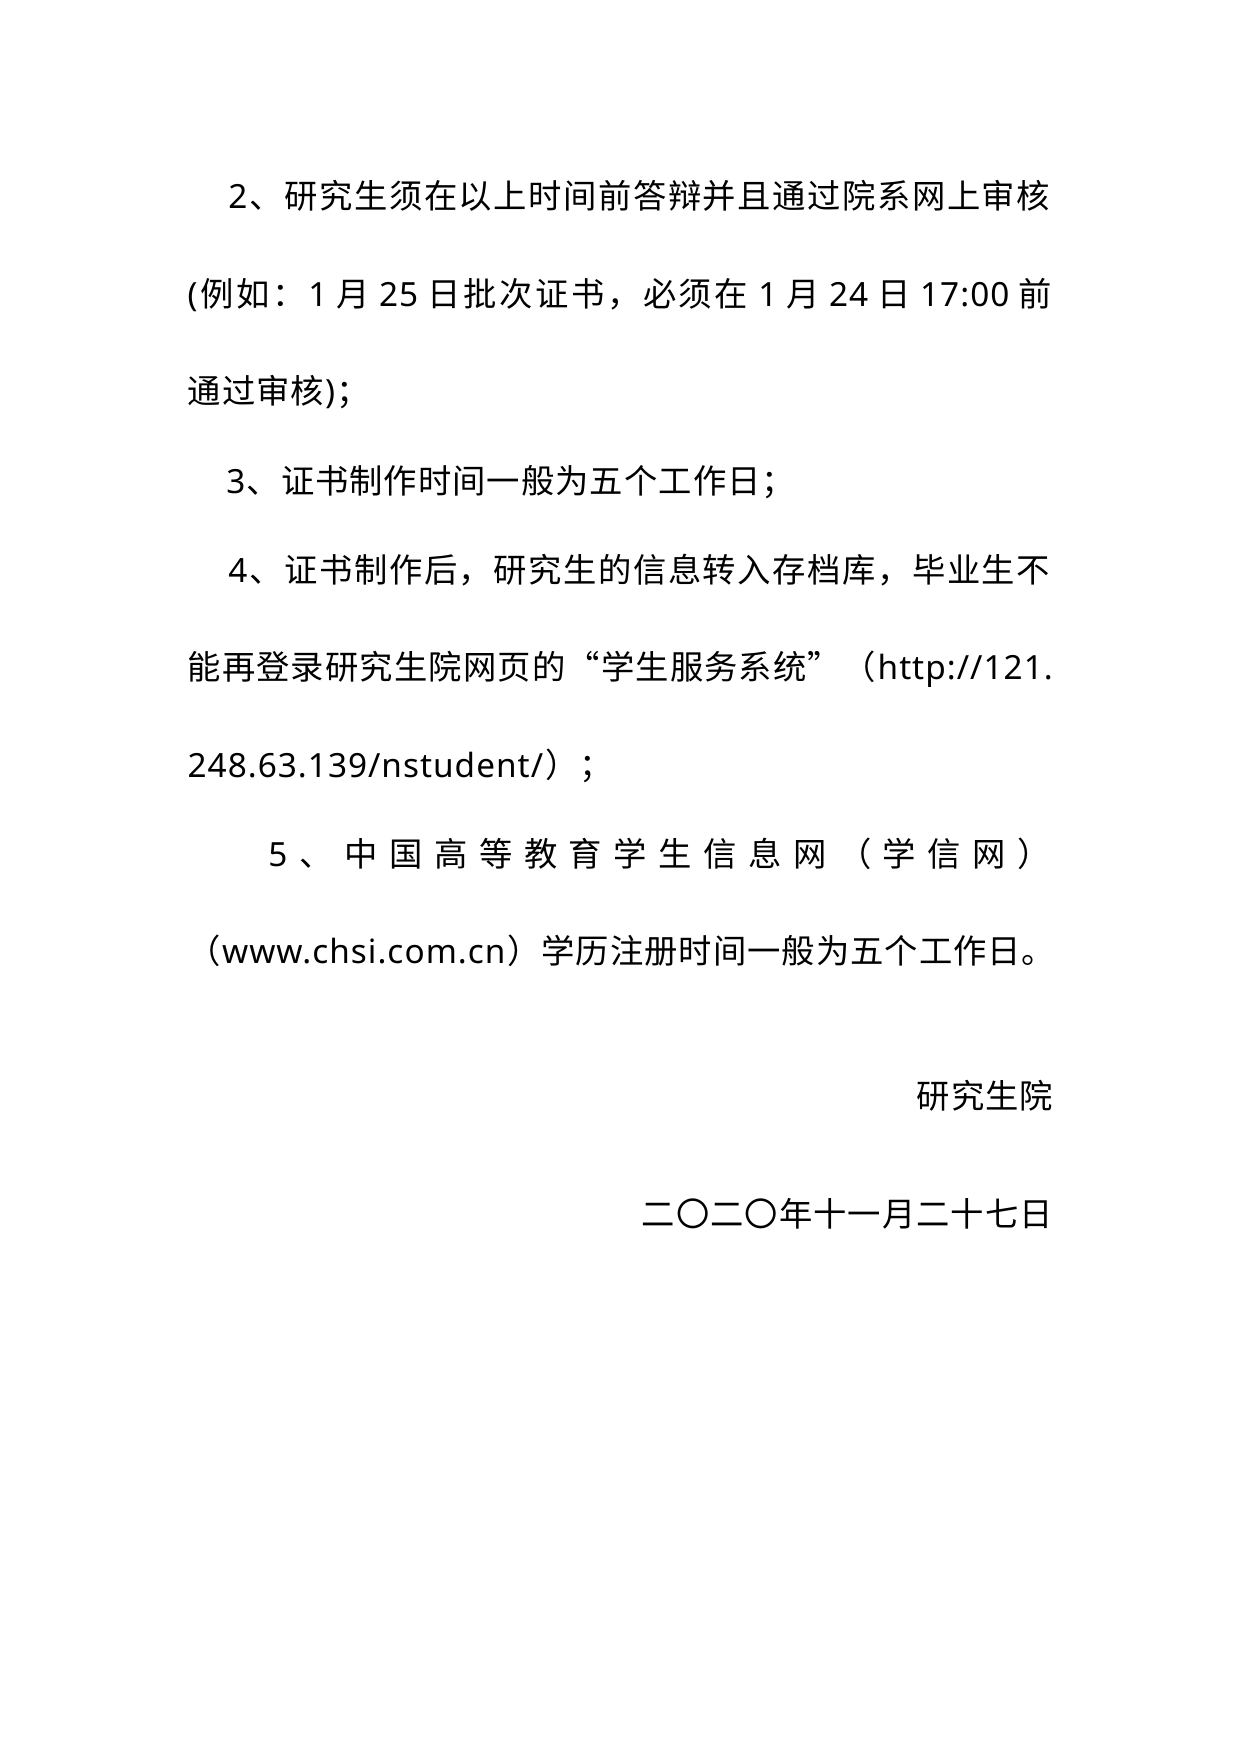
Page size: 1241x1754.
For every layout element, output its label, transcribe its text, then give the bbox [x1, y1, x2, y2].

text 2、研究生须在以上时间前答辩并且通过院系网上审核(例如：1月25日批次证书，必须在1月24日17:00前通过审核)； [187, 162, 1053, 422]
text 二〇二〇年十一月二十七日 [187, 1179, 1053, 1244]
text 4、证书制作后，研究生的信息转入存档库，毕业生不能再登录研究生院网页的“学生服务系统”（http://121.248.63.139/nstudent/）； [187, 535, 1053, 795]
text 5、中国高等教育学生信息网（学信网）（www.chsi.com.cn）学历注册时间一般为五个工作日。 [187, 819, 1053, 982]
text 研究生院 [187, 1061, 1053, 1126]
text 3、证书制作时间一般为五个工作日； [187, 446, 1053, 511]
